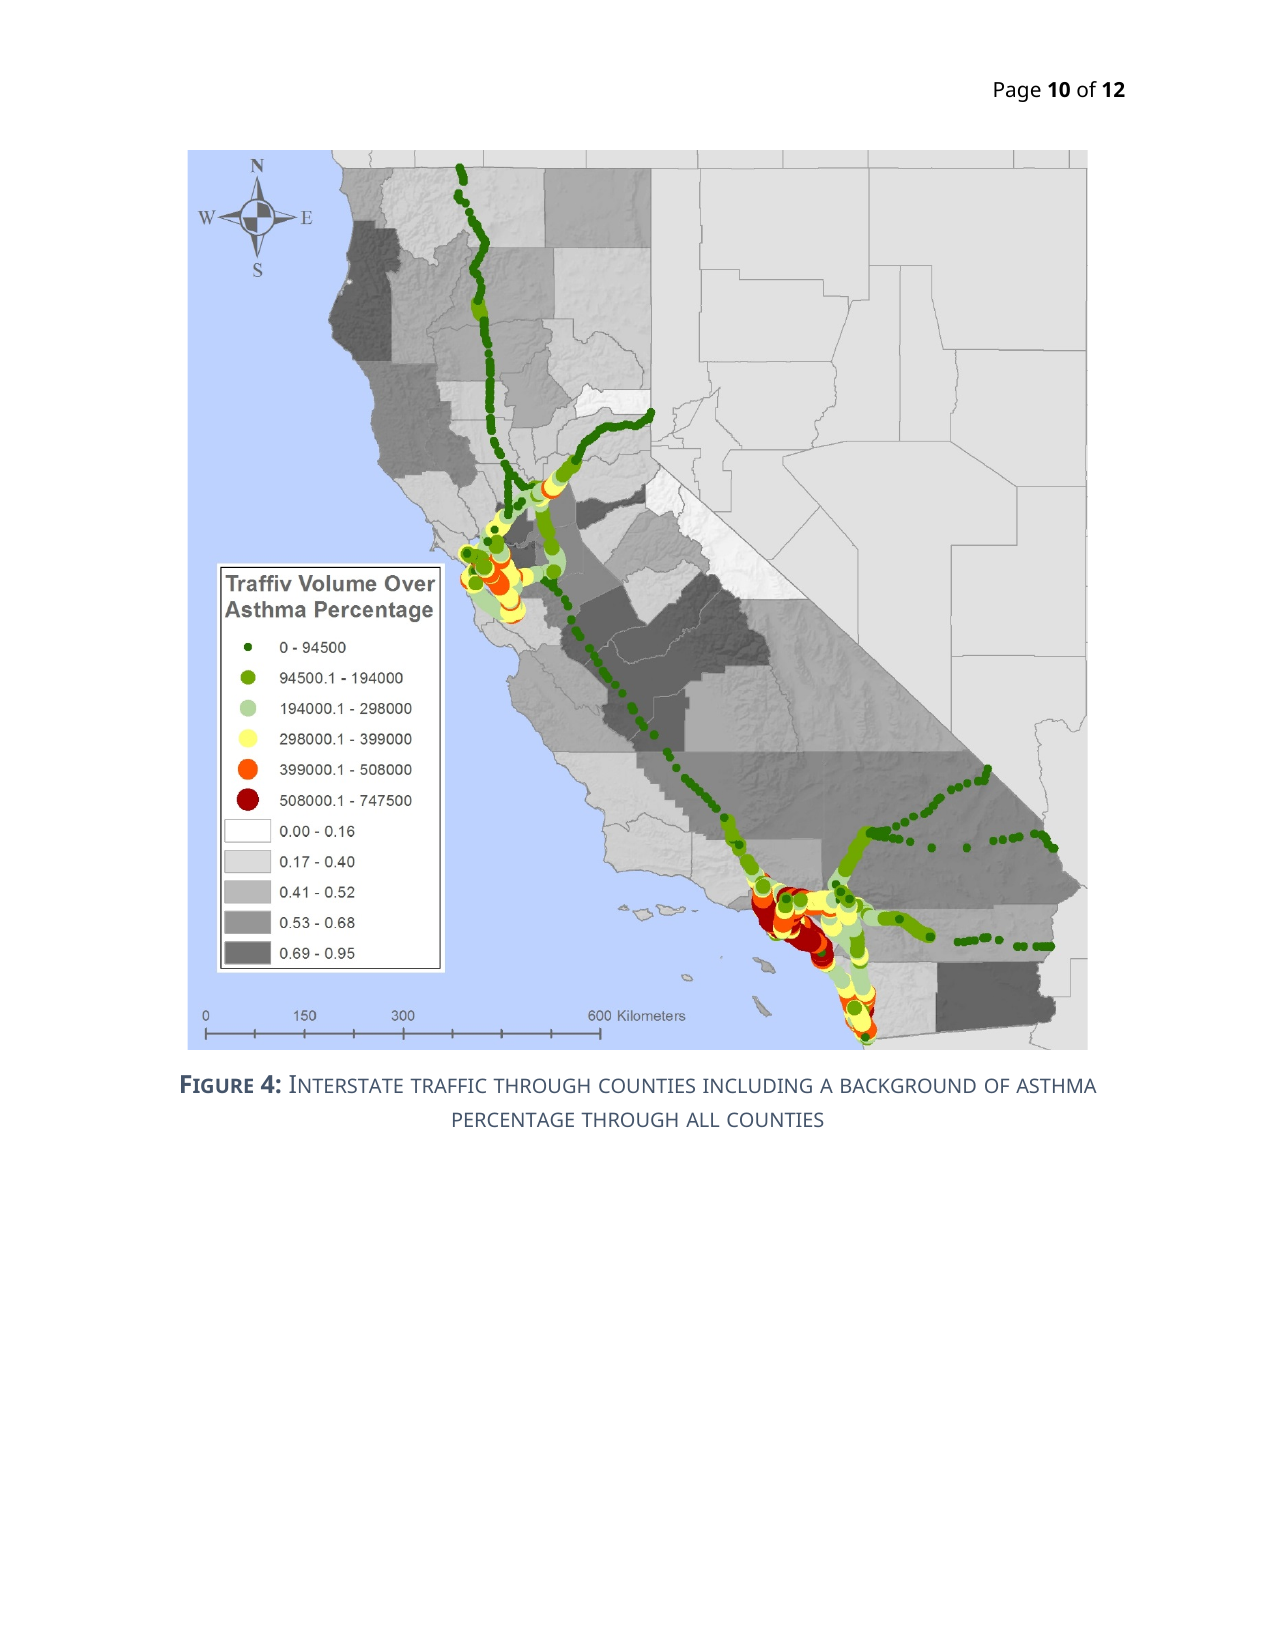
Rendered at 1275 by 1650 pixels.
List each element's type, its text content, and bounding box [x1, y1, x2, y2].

text Figure 4: Interstate traffic through counties including a background of asthma percentage through all counties [150, 1067, 1125, 1135]
picture [187, 150, 1088, 1050]
